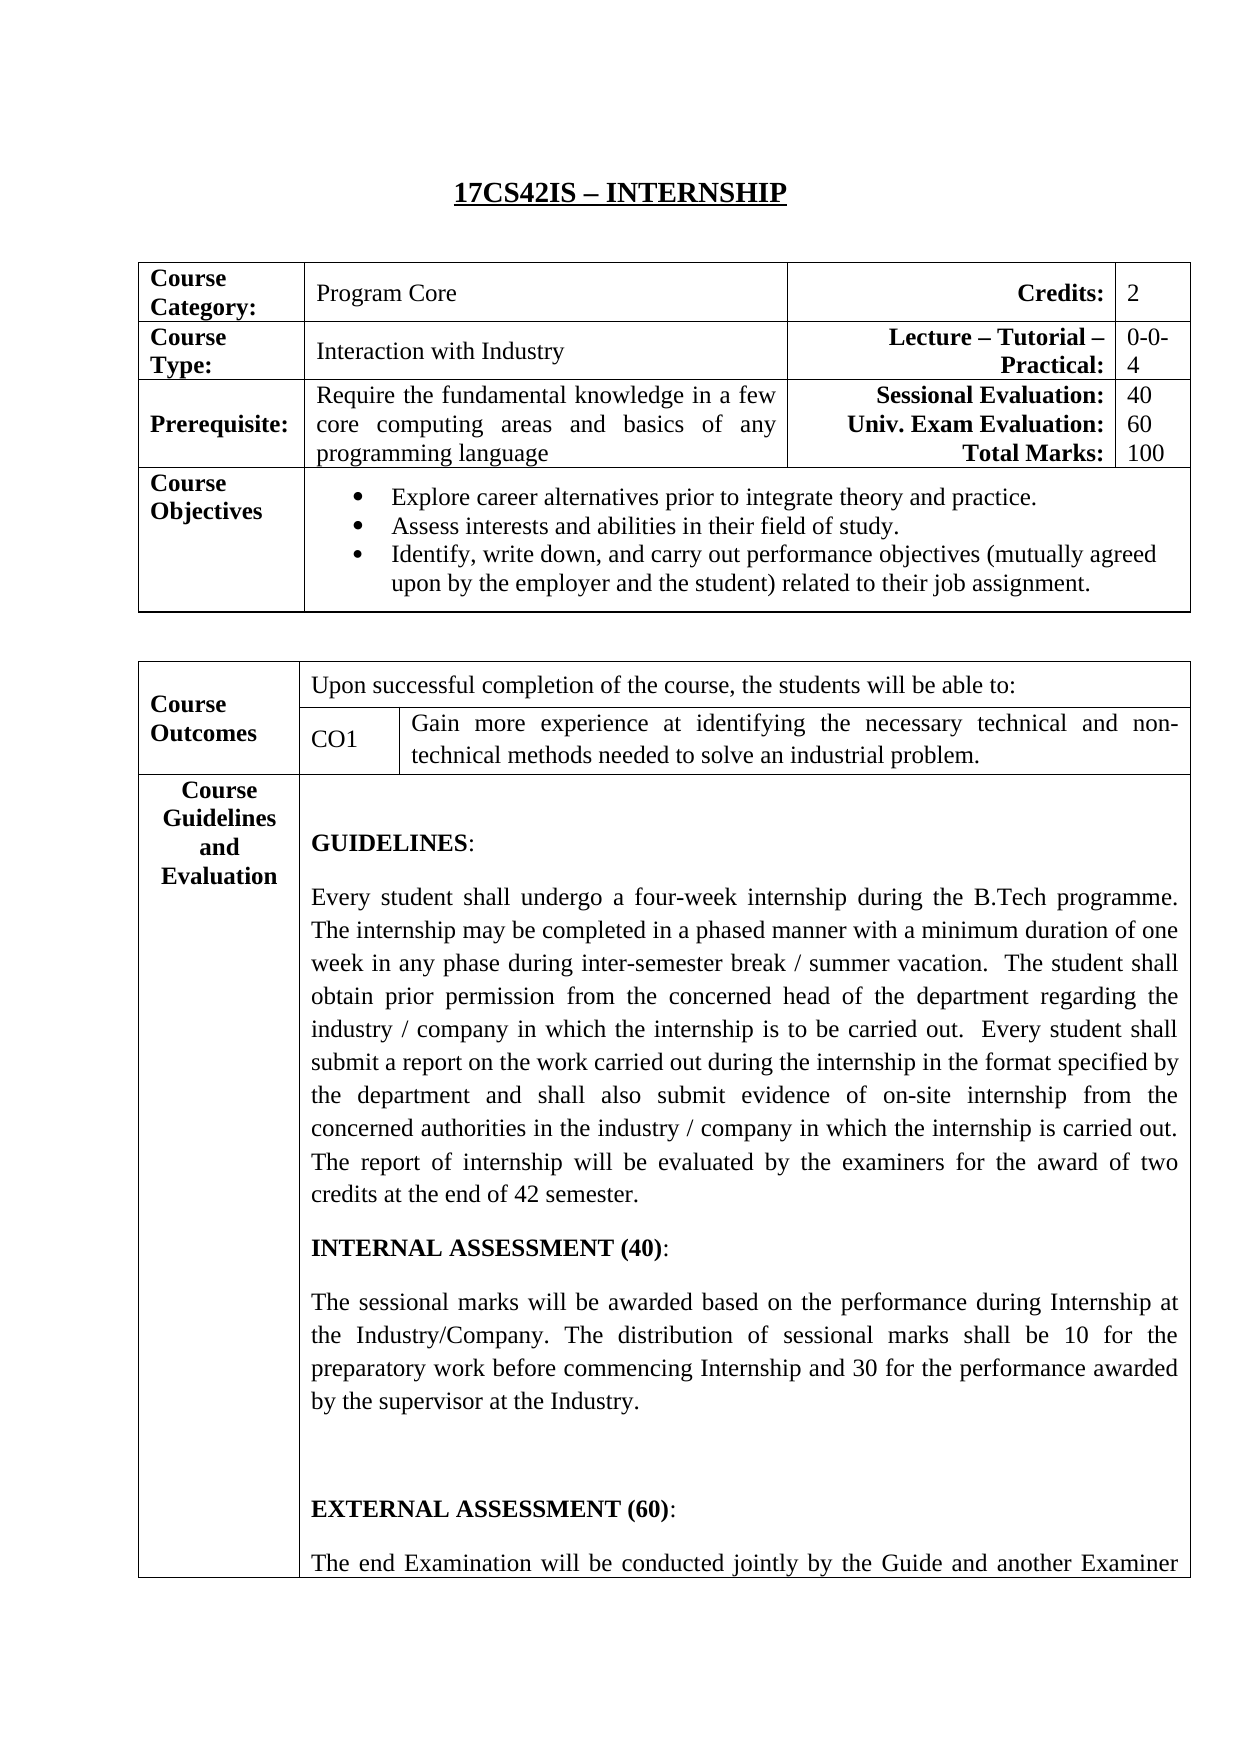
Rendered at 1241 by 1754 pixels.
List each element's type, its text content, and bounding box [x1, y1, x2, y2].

table_cell Gain more experience at identifying the necessary technical and non-technical methods needed to solve an industrial problem. [400, 708, 1190, 774]
table_cell Require the fundamental knowledge in a few core computing areas and basics of any programming language [305, 380, 787, 467]
table_cell 0-0-4 [1116, 322, 1190, 379]
table_cell Prerequisite: [139, 380, 304, 467]
table_cell Course Objectives [139, 468, 304, 611]
table_cell 40 60 100 [1116, 380, 1190, 467]
table_header Course Outcomes [139, 662, 299, 774]
title 17CS42IS – INTERNSHIP [150, 175, 1090, 208]
table_header Credits: [788, 263, 1115, 321]
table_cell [300, 775, 1190, 1577]
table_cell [139, 775, 299, 1577]
table_header 2 [1116, 263, 1190, 321]
table_cell Course Type: [139, 322, 304, 379]
table_header Upon successful completion of the course, the students will be able to: [300, 662, 1190, 707]
table_cell Sessional Evaluation: Univ. Exam Evaluation: Total Marks: [788, 380, 1115, 467]
table_header Course Category: [139, 263, 304, 321]
table_cell Explore career alternatives prior to integrate theory and practice. Assess interests and abilities in their field of study. Identify, write down, and carry out performance objectives (mutually agreed upon by the employer and the student) related to their job assignment. [305, 468, 1190, 611]
table_cell Interaction with Industry [305, 322, 787, 379]
table_header Program Core [305, 263, 787, 321]
table_cell Lecture – Tutorial – Practical: [788, 322, 1115, 379]
table_cell CO1 [300, 708, 399, 774]
